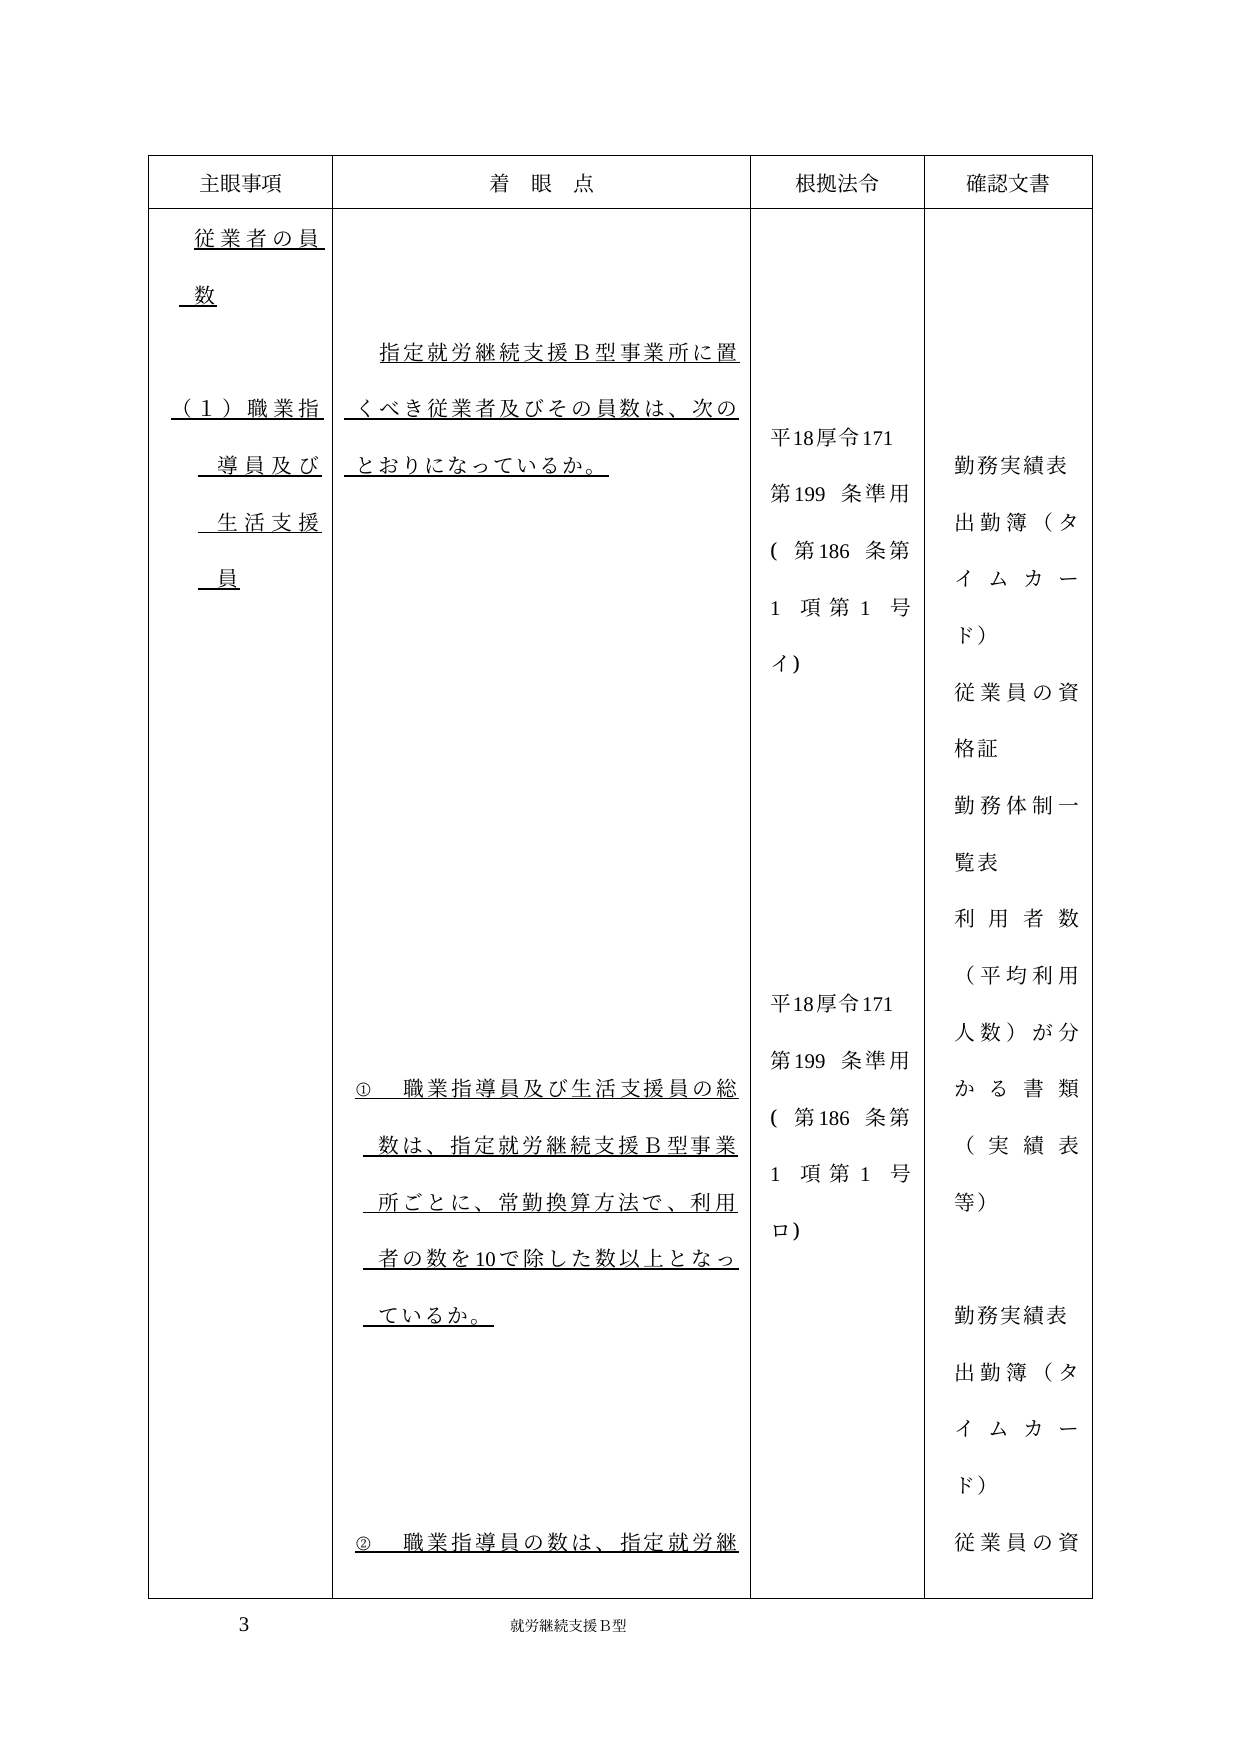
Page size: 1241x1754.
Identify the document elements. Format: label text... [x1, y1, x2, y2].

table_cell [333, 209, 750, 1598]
table_header 着 眼 点 [333, 156, 750, 208]
table_header 確認文書 [925, 156, 1092, 208]
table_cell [751, 209, 924, 1598]
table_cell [149, 209, 332, 1598]
table_header 根拠法令 [751, 156, 924, 208]
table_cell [925, 209, 1092, 1598]
table_header 主眼事項 [149, 156, 332, 208]
